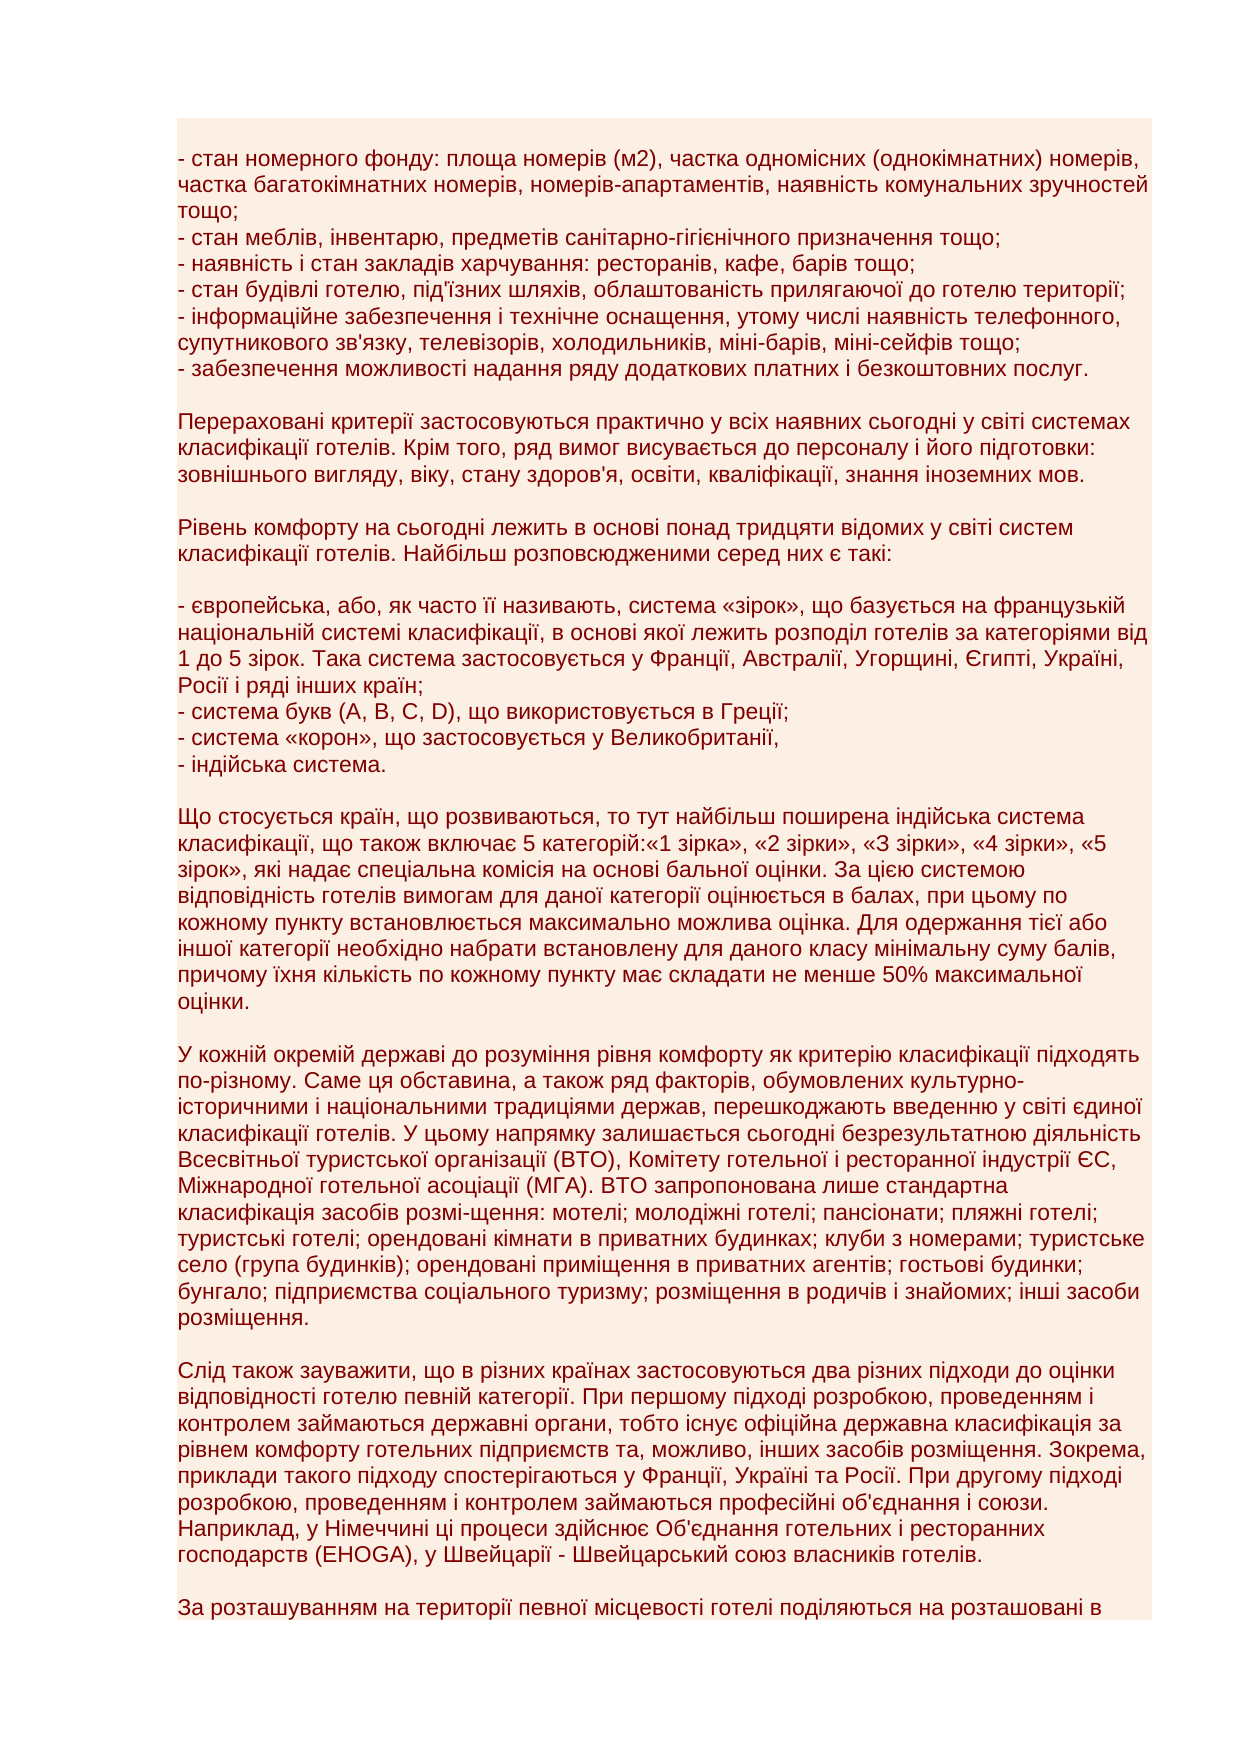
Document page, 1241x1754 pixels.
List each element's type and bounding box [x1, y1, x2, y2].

text [177, 118, 1152, 1620]
